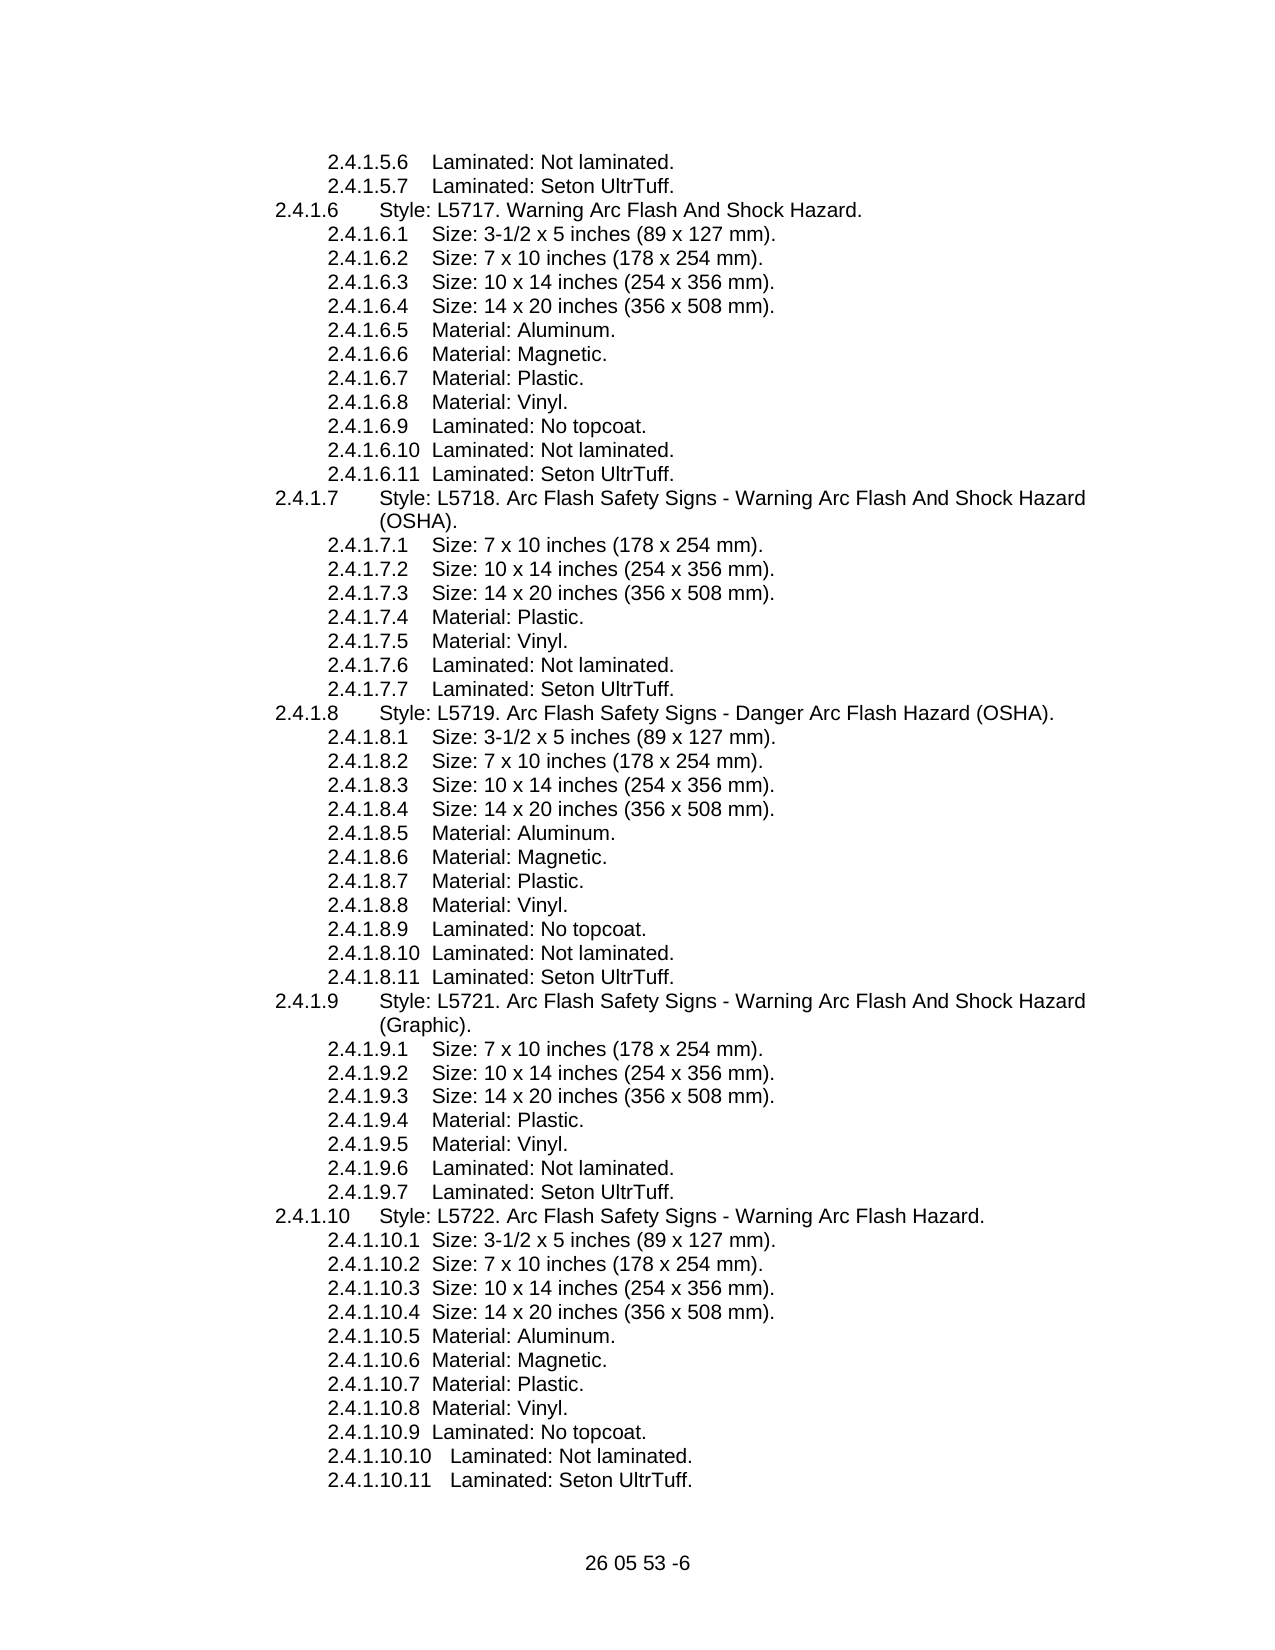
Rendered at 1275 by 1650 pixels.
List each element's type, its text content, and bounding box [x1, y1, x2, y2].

list Material: Plastic. [327, 1372, 1125, 1396]
list Style: L5721. Arc Flash Safety Signs - Warning Arc Flash And Shock Hazard (Graphic). [275, 988, 1125, 1036]
list Material: Vinyl. [327, 1396, 1125, 1420]
list Material: Magnetic. [327, 1348, 1125, 1372]
list Style: L5722. Arc Flash Safety Signs - Warning Arc Flash Hazard. [275, 1204, 1125, 1228]
list Size: 7 x 10 inches (178 x 254 mm). [327, 1036, 1125, 1060]
list Size: 10 x 14 inches (254 x 356 mm). [327, 1060, 1125, 1084]
list Material: Aluminum. [327, 1324, 1125, 1348]
list Material: Vinyl. [327, 1132, 1125, 1156]
list Size: 10 x 14 inches (254 x 356 mm). [327, 773, 1125, 797]
list Size: 3-1/2 x 5 inches (89 x 127 mm). [327, 222, 1125, 246]
list Size: 14 x 20 inches (356 x 508 mm). [327, 1300, 1125, 1324]
list Size: 7 x 10 inches (178 x 254 mm). [327, 533, 1125, 557]
list Size: 3-1/2 x 5 inches (89 x 127 mm). [327, 725, 1125, 749]
list Style: L5717. Warning Arc Flash And Shock Hazard. [275, 198, 1125, 222]
list Size: 7 x 10 inches (178 x 254 mm). [327, 246, 1125, 270]
list Size: 7 x 10 inches (178 x 254 mm). [327, 1252, 1125, 1276]
list Size: 14 x 20 inches (356 x 508 mm). [327, 581, 1125, 605]
list Size: 14 x 20 inches (356 x 508 mm). [327, 1084, 1125, 1108]
list Size: 7 x 10 inches (178 x 254 mm). [327, 749, 1125, 773]
list Material: Plastic. [327, 605, 1125, 629]
list Laminated: Seton UltrTuff. [327, 461, 1125, 485]
list Material: Plastic. [327, 366, 1125, 389]
list Material: Aluminum. [327, 821, 1125, 845]
list Laminated: Seton UltrTuff. [327, 1468, 1125, 1492]
list Size: 14 x 20 inches (356 x 508 mm). [327, 294, 1125, 318]
list Laminated: Not laminated. [327, 437, 1125, 461]
list Laminated: Not laminated. [327, 150, 1125, 174]
list Material: Aluminum. [327, 318, 1125, 342]
list Laminated: No topcoat. [327, 1420, 1125, 1444]
list Size: 3-1/2 x 5 inches (89 x 127 mm). [327, 1228, 1125, 1252]
list Style: L5718. Arc Flash Safety Signs - Warning Arc Flash And Shock Hazard (OSHA). [275, 485, 1125, 533]
list Style: L5719. Arc Flash Safety Signs - Danger Arc Flash Hazard (OSHA). [275, 701, 1125, 725]
list Size: 10 x 14 inches (254 x 356 mm). [327, 557, 1125, 581]
list Material: Vinyl. [327, 893, 1125, 917]
list Size: 10 x 14 inches (254 x 356 mm). [327, 270, 1125, 294]
list Laminated: Seton UltrTuff. [327, 174, 1125, 198]
list Material: Magnetic. [327, 342, 1125, 366]
list Material: Plastic. [327, 869, 1125, 893]
list Laminated: Not laminated. [327, 1156, 1125, 1180]
list Laminated: Seton UltrTuff. [327, 964, 1125, 988]
list Laminated: Not laminated. [327, 1444, 1125, 1468]
list Size: 10 x 14 inches (254 x 356 mm). [327, 1276, 1125, 1300]
list Laminated: Not laminated. [327, 653, 1125, 677]
list Laminated: No topcoat. [327, 413, 1125, 437]
list Material: Magnetic. [327, 845, 1125, 869]
list Laminated: Not laminated. [327, 941, 1125, 964]
list Laminated: Seton UltrTuff. [327, 677, 1125, 701]
list Material: Vinyl. [327, 629, 1125, 653]
list Size: 14 x 20 inches (356 x 508 mm). [327, 797, 1125, 821]
list Laminated: No topcoat. [327, 917, 1125, 941]
list Laminated: Seton UltrTuff. [327, 1180, 1125, 1204]
list Material: Vinyl. [327, 389, 1125, 413]
list Material: Plastic. [327, 1108, 1125, 1132]
